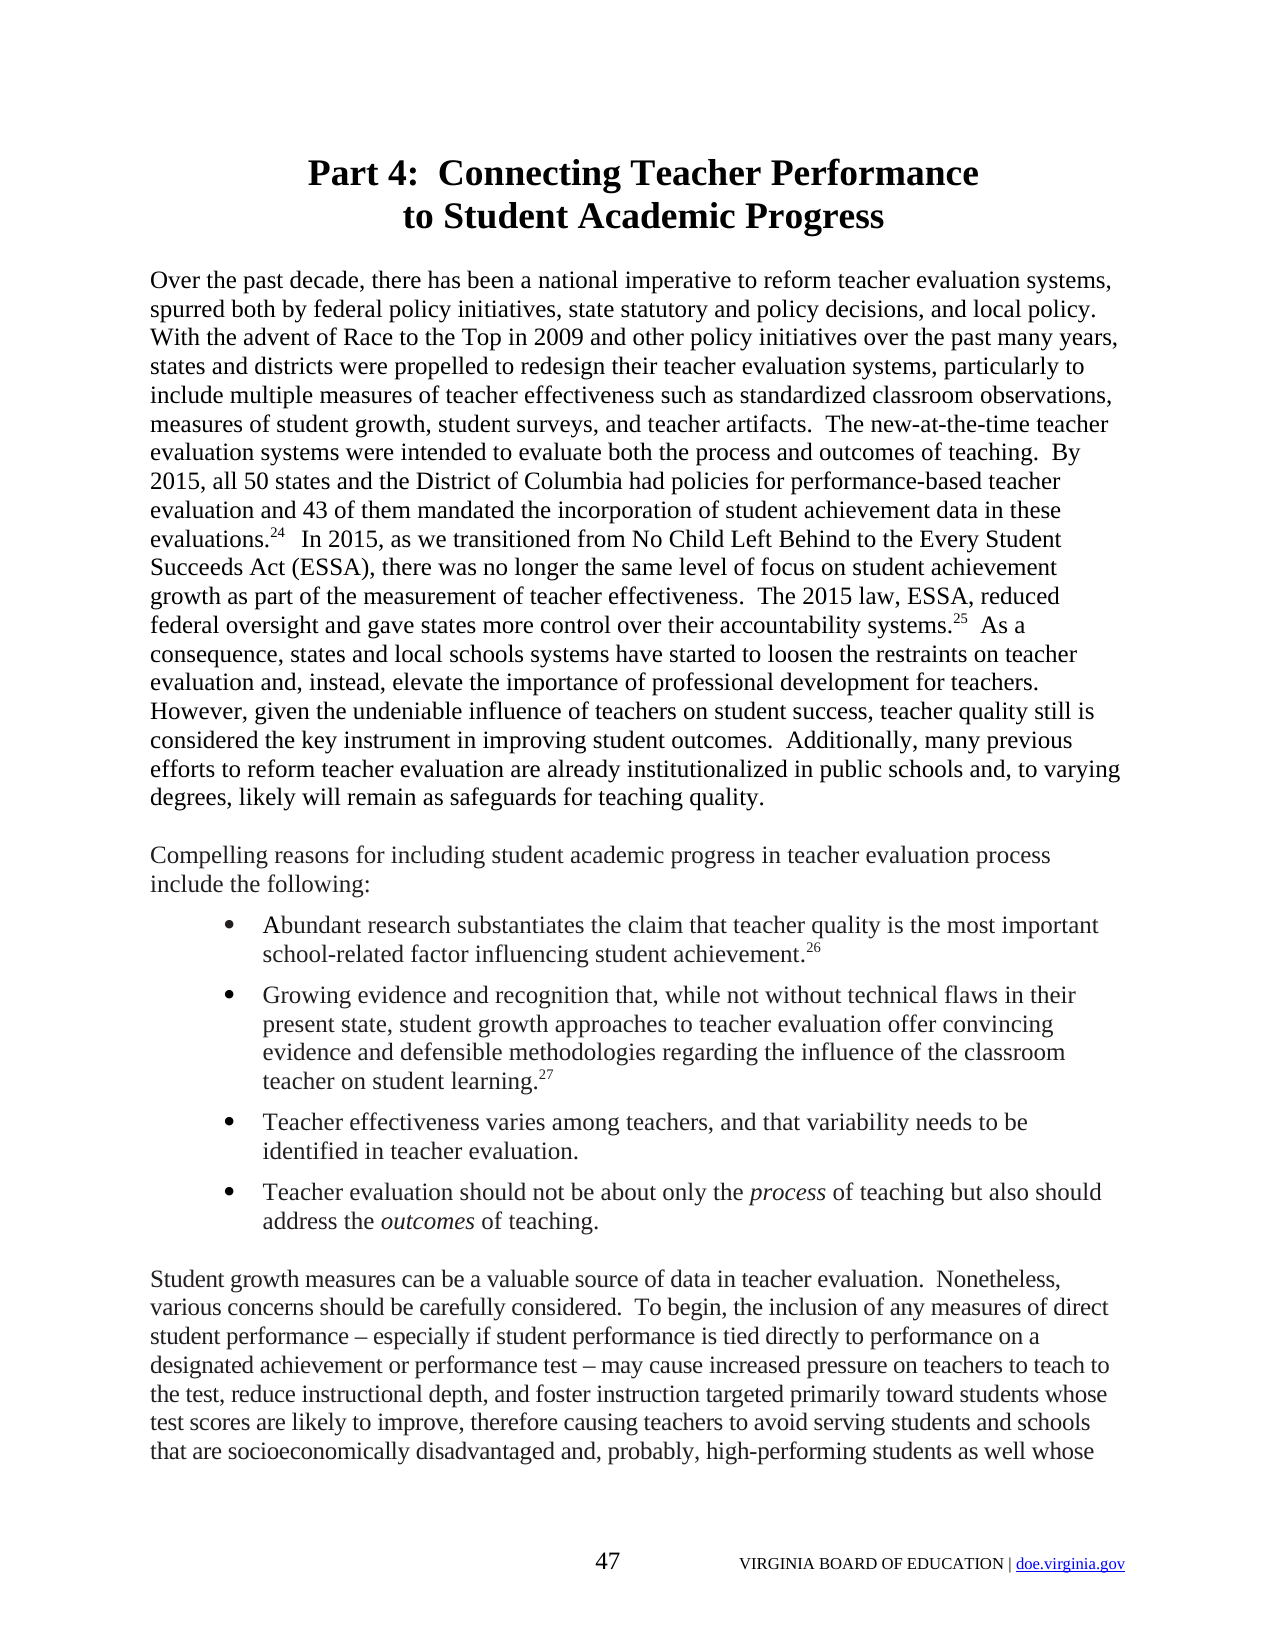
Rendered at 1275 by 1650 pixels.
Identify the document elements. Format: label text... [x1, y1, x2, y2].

subtitle to Student Academic Progress [150, 193, 1137, 236]
text Over the past decade, there has been a national imperative to reform teacher evaluation systems, spurred both by federal policy initiatives, state statutory and policy decisions, and local policy. With the advent of Race to the Top in 2009 and other policy initiatives over the past many years, states and districts were propelled to redesign their teacher evaluation systems, particularly to include multiple measures of teacher effectiveness such as standardized classroom observations, measures of student growth, student surveys, and teacher artifacts. The new-at-the-time teacher evaluation systems were intended to evaluate both the process and outcomes of teaching. By 2015, all 50 states and the District of Columbia had policies for performance-based teacher evaluation and 43 of them mandated the incorporation of student achievement data in these evaluations. In 2015, as we transitioned from No Child Left Behind to the Every Student Succeeds Act (ESSA), there was no longer the same level of focus on student achievement growth as part of the measurement of teacher effectiveness. The 2015 law, ESSA, reduced federal oversight and gave states more control over their accountability systems. As a consequence, states and local schools systems have started to loosen the restraints on teacher evaluation and, instead, elevate the importance of professional development for teachers. However, given the undeniable influence of teachers on student success, teacher quality still is considered the key instrument in improving student outcomes. Additionally, many previous efforts to reform teacher evaluation are already institutionalized in public schools and, to varying degrees, likely will remain as safeguards for teaching quality. [150, 265, 1125, 811]
subtitle Part 4: Connecting Teacher Performance [150, 150, 1137, 193]
list Abundant research substantiates the claim that teacher quality is the most important school-related factor influencing student achievement. [225, 910, 1125, 967]
list Growing evidence and recognition that, while not without technical flaws in their present state, student growth approaches to teacher evaluation offer convincing evidence and defensible methodologies regarding the influence of the classroom teacher on student learning. [225, 980, 1125, 1095]
list Teacher evaluation should not be about only the process of teaching but also should address the outcomes of teaching. [225, 1177, 1125, 1235]
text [150, 1264, 1125, 1465]
list Teacher effectiveness varies among teachers, and that variability needs to be identified in teacher evaluation. [225, 1107, 1125, 1165]
text Compelling reasons for including student academic progress in teacher evaluation process include the following: [150, 840, 1125, 897]
